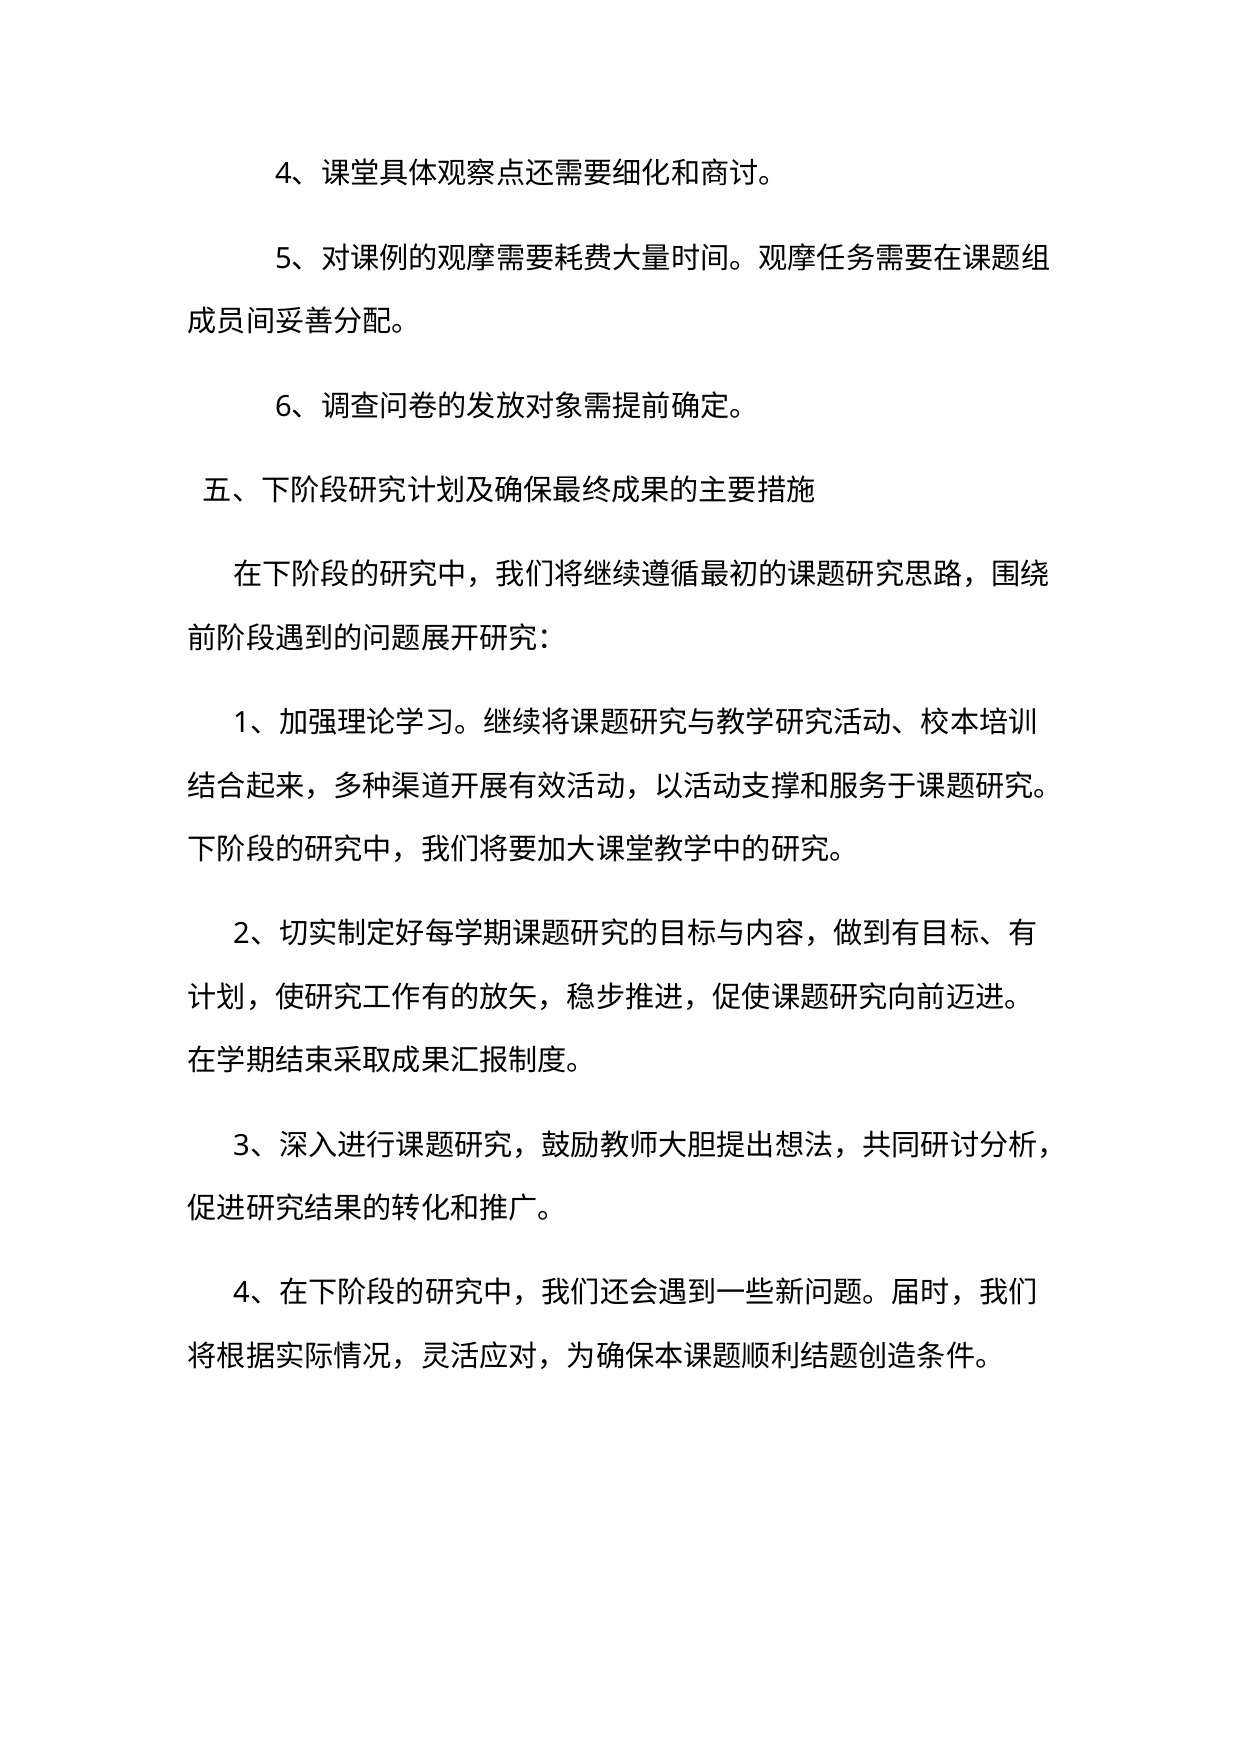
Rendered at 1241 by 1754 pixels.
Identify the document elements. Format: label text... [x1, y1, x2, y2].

text 在下阶段的研究中，我们将继续遵循最初的课题研究思路，围绕前阶段遇到的问题展开研究： [187, 551, 1053, 657]
text 1、加强理论学习。继续将课题研究与教学研究活动、校本培训结合起来，多种渠道开展有效活动，以活动支撑和服务于课题研究。下阶段的研究中，我们将要加大课堂教学中的研究。 [187, 698, 1053, 868]
text 2、切实制定好每学期课题研究的目标与内容，做到有目标、有计划，使研究工作有的放矢，稳步推进，促使课题研究向前迈进。在学期结束采取成果汇报制度。 [187, 910, 1053, 1079]
text 4、课堂具体观察点还需要细化和商讨。 [187, 150, 1053, 192]
text 五、下阶段研究计划及确保最终成果的主要措施 [187, 467, 1053, 509]
text 4、在下阶段的研究中，我们还会遇到一些新问题。届时，我们将根据实际情况，灵活应对，为确保本课题顺利结题创造条件。 [187, 1269, 1053, 1375]
text 6、调查问卷的发放对象需提前确定。 [187, 382, 1053, 424]
text 3、深入进行课题研究，鼓励教师大胆提出想法，共同研讨分析，促进研究结果的转化和推广。 [187, 1121, 1053, 1227]
text 5、对课例的观摩需要耗费大量时间。观摩任务需要在课题组成员间妥善分配。 [187, 234, 1053, 340]
